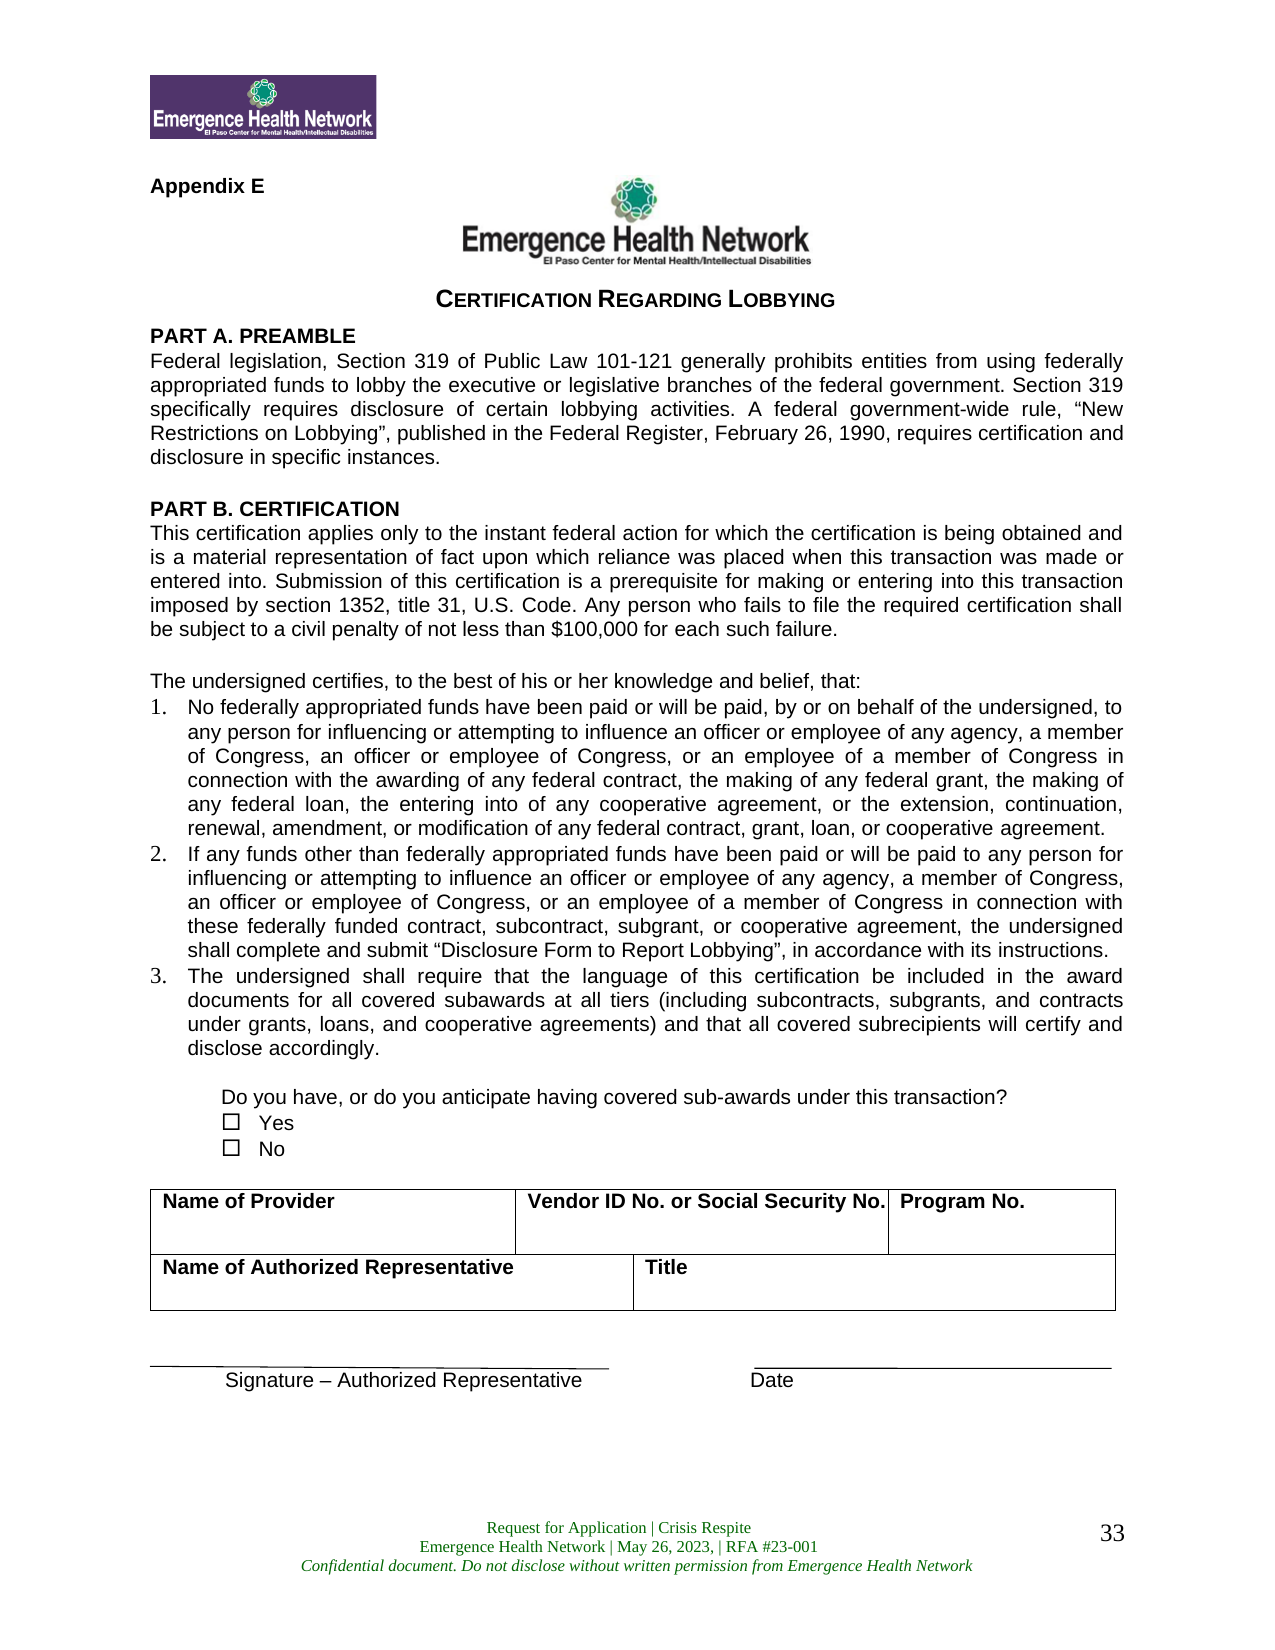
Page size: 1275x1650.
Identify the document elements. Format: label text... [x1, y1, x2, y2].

text Signature – Authorized Representative Date [150, 1368, 1125, 1392]
text This certification applies only to the instant federal action for which the certification is being obtained and is a material representation of fact upon which reliance was placed when this transaction was made or entered into. Submission of this certification is a prerequisite for making or entering into this transaction imposed by section 1352, title 31, U.S. Code. Any person who fails to file the required certification shall be subject to a civil penalty of not less than $100,000 for each such failure. [150, 521, 1125, 641]
text PART A. PREAMBLE [150, 322, 1125, 349]
table_cell Name of Authorized Representative [151, 1255, 633, 1309]
table_header Program No. [889, 1190, 1115, 1254]
list No federally appropriated funds have been paid or will be paid, by or on behalf of the undersigned, to any person for influencing or attempting to influence an officer or employee of any agency, a member of Congress, an officer or employee of Congress, or an employee of a member of Congress in connection with the awarding of any federal contract, the making of any federal grant, the making of any federal loan, the entering into of any cooperative agreement, or the extension, continuation, renewal, amendment, or modification of any federal contract, grant, loan, or cooperative agreement. [150, 693, 1125, 839]
text PART B. CERTIFICATION [150, 495, 1125, 521]
table_header Name of Provider [151, 1190, 515, 1254]
table_header Vendor ID No. or Social Security No. [516, 1190, 888, 1254]
list If any funds other than federally appropriated funds have been paid or will be paid to any person for influencing or attempting to influence an officer or employee of any agency, a member of Congress, an officer or employee of Congress, or an employee of a member of Congress in connection with these federally funded contract, subcontract, subgrant, or cooperative agreement, the undersigned shall complete and submit “Disclosure Form to Report Lobbying”, in accordance with its instructions. [150, 840, 1125, 962]
text The undersigned certifies, to the best of his or her knowledge and belief, that: [150, 667, 1125, 693]
list No [221, 1136, 1125, 1162]
text CERTIFICATION REGARDING LOBBYING [324, 284, 947, 313]
text Do you have, or do you anticipate having covered sub-awards under this transaction? [221, 1085, 1125, 1109]
table_cell Title [634, 1255, 1115, 1309]
picture [462, 175, 813, 269]
text Appendix E [150, 174, 1125, 198]
text Federal legislation, Section 319 of Public Law 101-121 generally prohibits entities from using federally appropriated funds to lobby the executive or legislative branches of the federal government. Section 319 specifically requires disclosure of certain lobbying activities. A federal government-wide rule, “New Restrictions on Lobbying”, published in the Federal Register, February 26, 1990, requires certification and disclosure in specific instances. [150, 349, 1125, 468]
picture [150, 75, 377, 139]
list Yes [221, 1109, 1125, 1136]
list The undersigned shall require that the language of this certification be included in the award documents for all covered subawards at all tiers (including subcontracts, subgrants, and contracts under grants, loans, and cooperative agreements) and that all covered subrecipients will certify and disclose accordingly. [150, 962, 1125, 1060]
